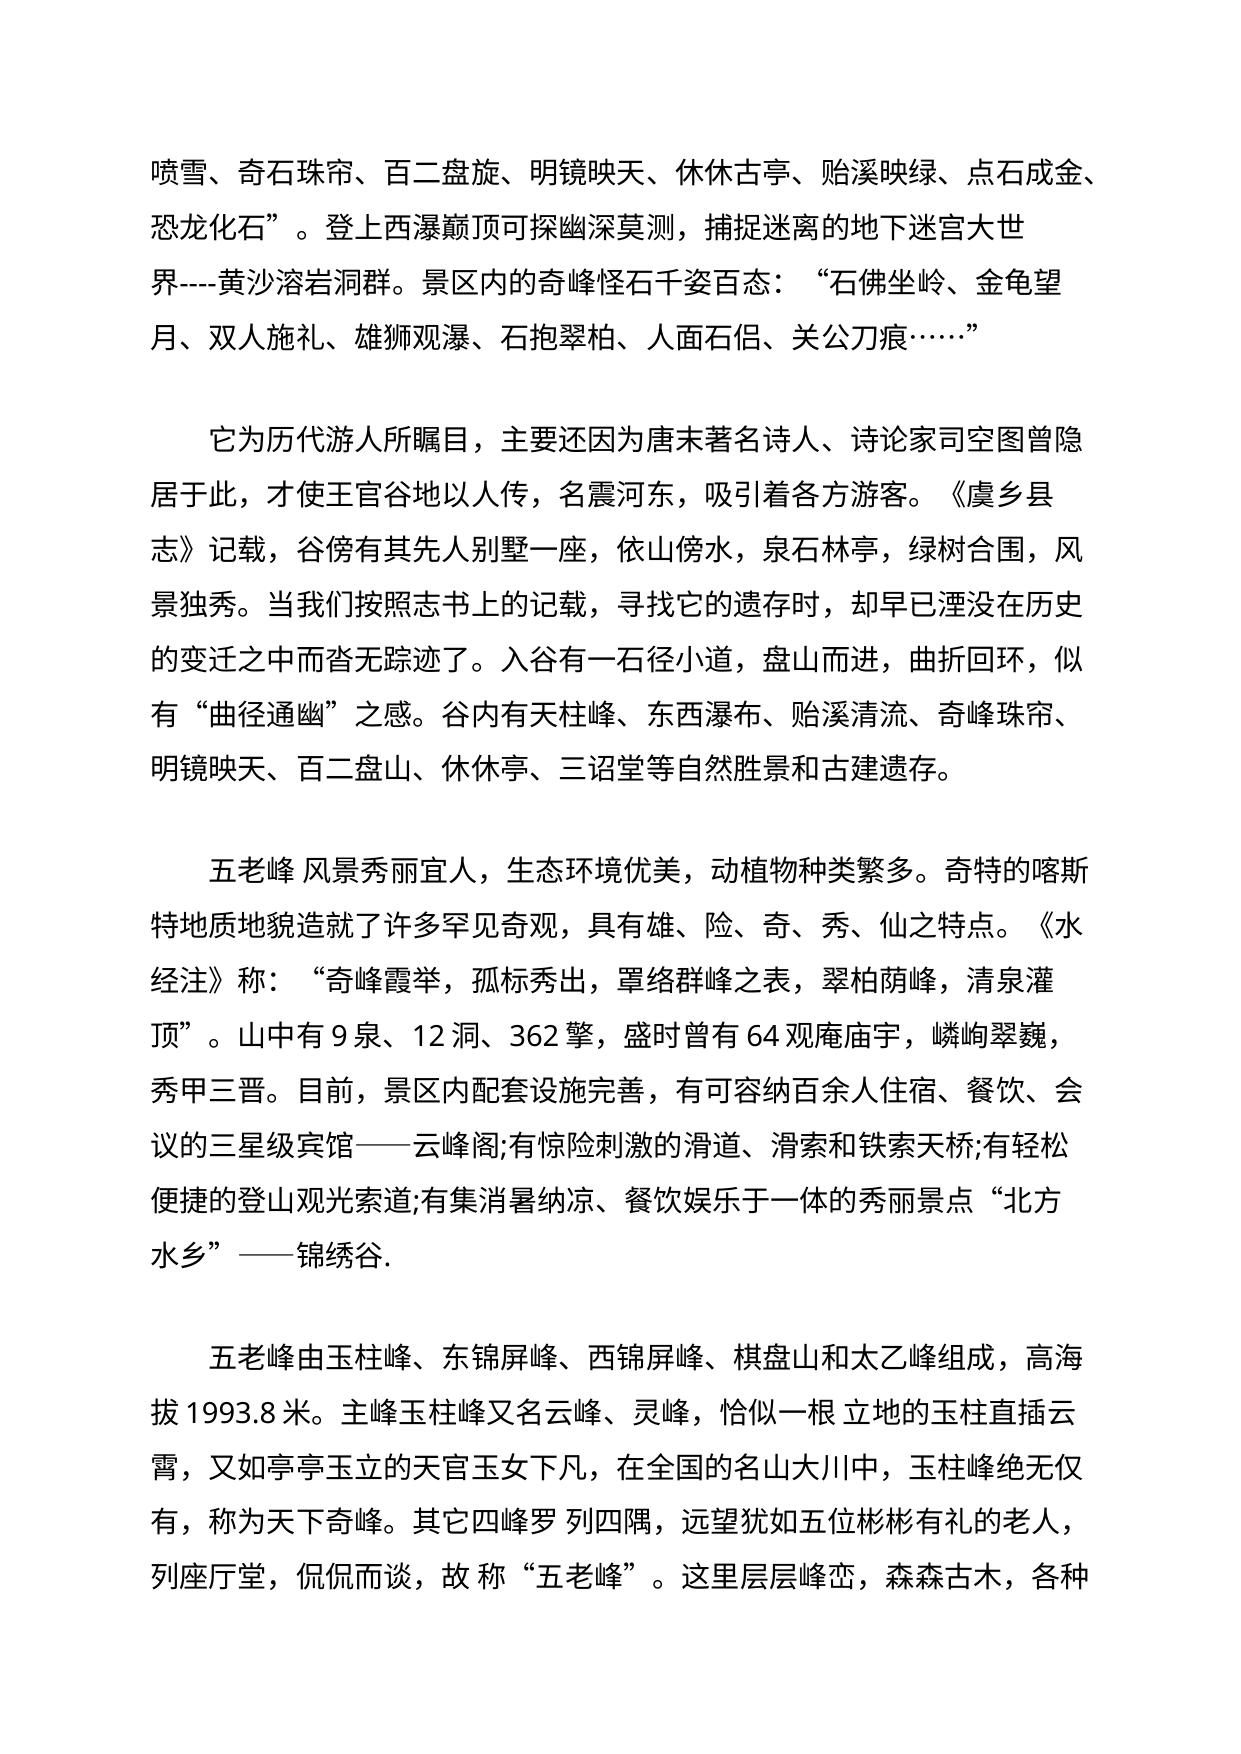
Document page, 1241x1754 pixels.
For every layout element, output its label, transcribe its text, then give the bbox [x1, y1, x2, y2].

text 它为历代游人所瞩目，主要还因为唐末著名诗人、诗论家司空图曾隐居于此，才使王官谷地以人传，名震河东，吸引着各方游客。《虞乡县志》记载，谷傍有其先人别墅一座，依山傍水，泉石林亭，绿树合围，风景独秀。当我们按照志书上的记载，寻找它的遗存时，却早已湮没在历史的变迁之中而沓无踪迹了。入谷有一石径小道，盘山而进，曲折回环，似有“曲径通幽”之感。谷内有天柱峰、东西瀑布、贻溪清流、奇峰珠帘、明镜映天、百二盘山、休休亭、三诏堂等自然胜景和古建遗存。 [150, 417, 1090, 788]
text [150, 150, 1090, 357]
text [150, 1334, 1090, 1596]
text 五老峰 风景秀丽宜人，生态环境优美，动植物种类繁多。奇特的喀斯特地质地貌造就了许多罕见奇观，具有雄、险、奇、秀、仙之特点。《水经注》称：“奇峰霞举，孤标秀出，罩络群峰之表，翠柏荫峰，清泉灌顶”。山中有9泉、12洞、362擎，盛时曾有64观庵庙宇，嶙峋翠巍，秀甲三晋。目前，景区内配套设施完善，有可容纳百余人住宿、餐饮、会议的三星级宾馆——云峰阁;有惊险刺激的滑道、滑索和铁索天桥;有轻松便捷的登山观光索道;有集消暑纳凉、餐饮娱乐于一体的秀丽景点“北方水乡”——锦绣谷. [150, 848, 1090, 1275]
